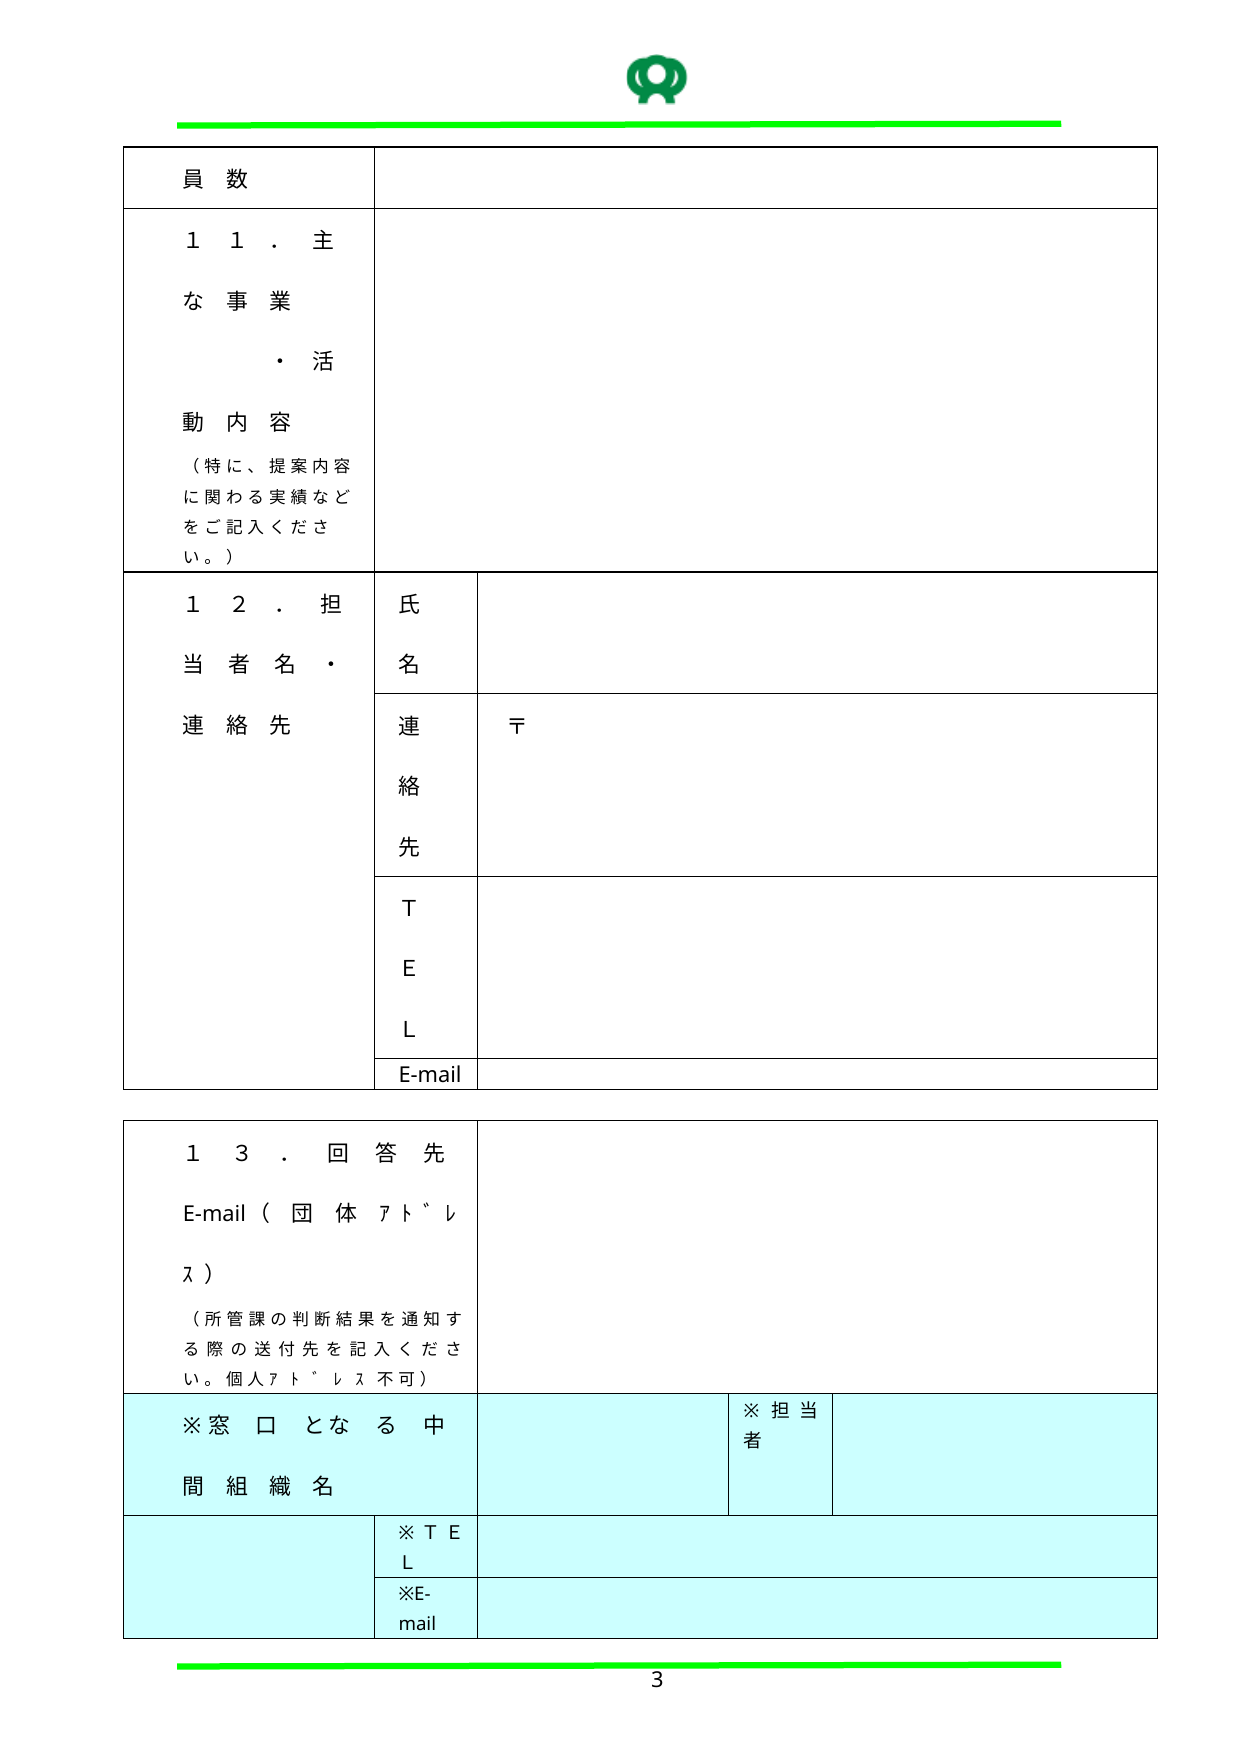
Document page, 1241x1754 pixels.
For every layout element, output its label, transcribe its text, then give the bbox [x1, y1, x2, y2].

table_header [478, 1121, 1157, 1393]
table_cell [478, 1516, 1157, 1577]
table_cell ※E-mail [375, 1578, 477, 1638]
table_cell 〒 [478, 694, 1157, 876]
table_cell [478, 1059, 1157, 1089]
table_cell 連絡先 [375, 694, 477, 876]
table_cell E-mail [375, 1059, 477, 1089]
table_cell ※担当者 [729, 1394, 832, 1515]
table_cell １１．主な事業 ・活動内容 （特に、提案内容に関わる実績などをご記入ください。） [124, 209, 374, 571]
table_cell ※窓口となる中間組織名 [124, 1394, 477, 1515]
picture [626, 54, 688, 105]
table_cell ※ＴＥＬ [375, 1516, 477, 1577]
table_cell [833, 1394, 1157, 1515]
table_cell 氏 名 [375, 573, 477, 693]
table_cell [375, 209, 1157, 571]
table_header １３．回答先 E-mail（団体ｱﾄﾞﾚｽ） （所管課の判断結果を通知する際の送付先を記入ください。個人ｱﾄﾞﾚｽ不可） [124, 1121, 477, 1393]
table_cell [478, 573, 1157, 693]
table_cell [478, 877, 1157, 1058]
table_cell ＴＥＬ [375, 877, 477, 1058]
table_cell １０．会員・従業員数 [124, 148, 374, 208]
table_cell [478, 1394, 728, 1515]
table_cell [124, 1516, 374, 1638]
table_cell [478, 1578, 1157, 1638]
table_cell １２．担当者名・連絡先 [124, 573, 374, 1089]
table_cell [375, 148, 1157, 208]
